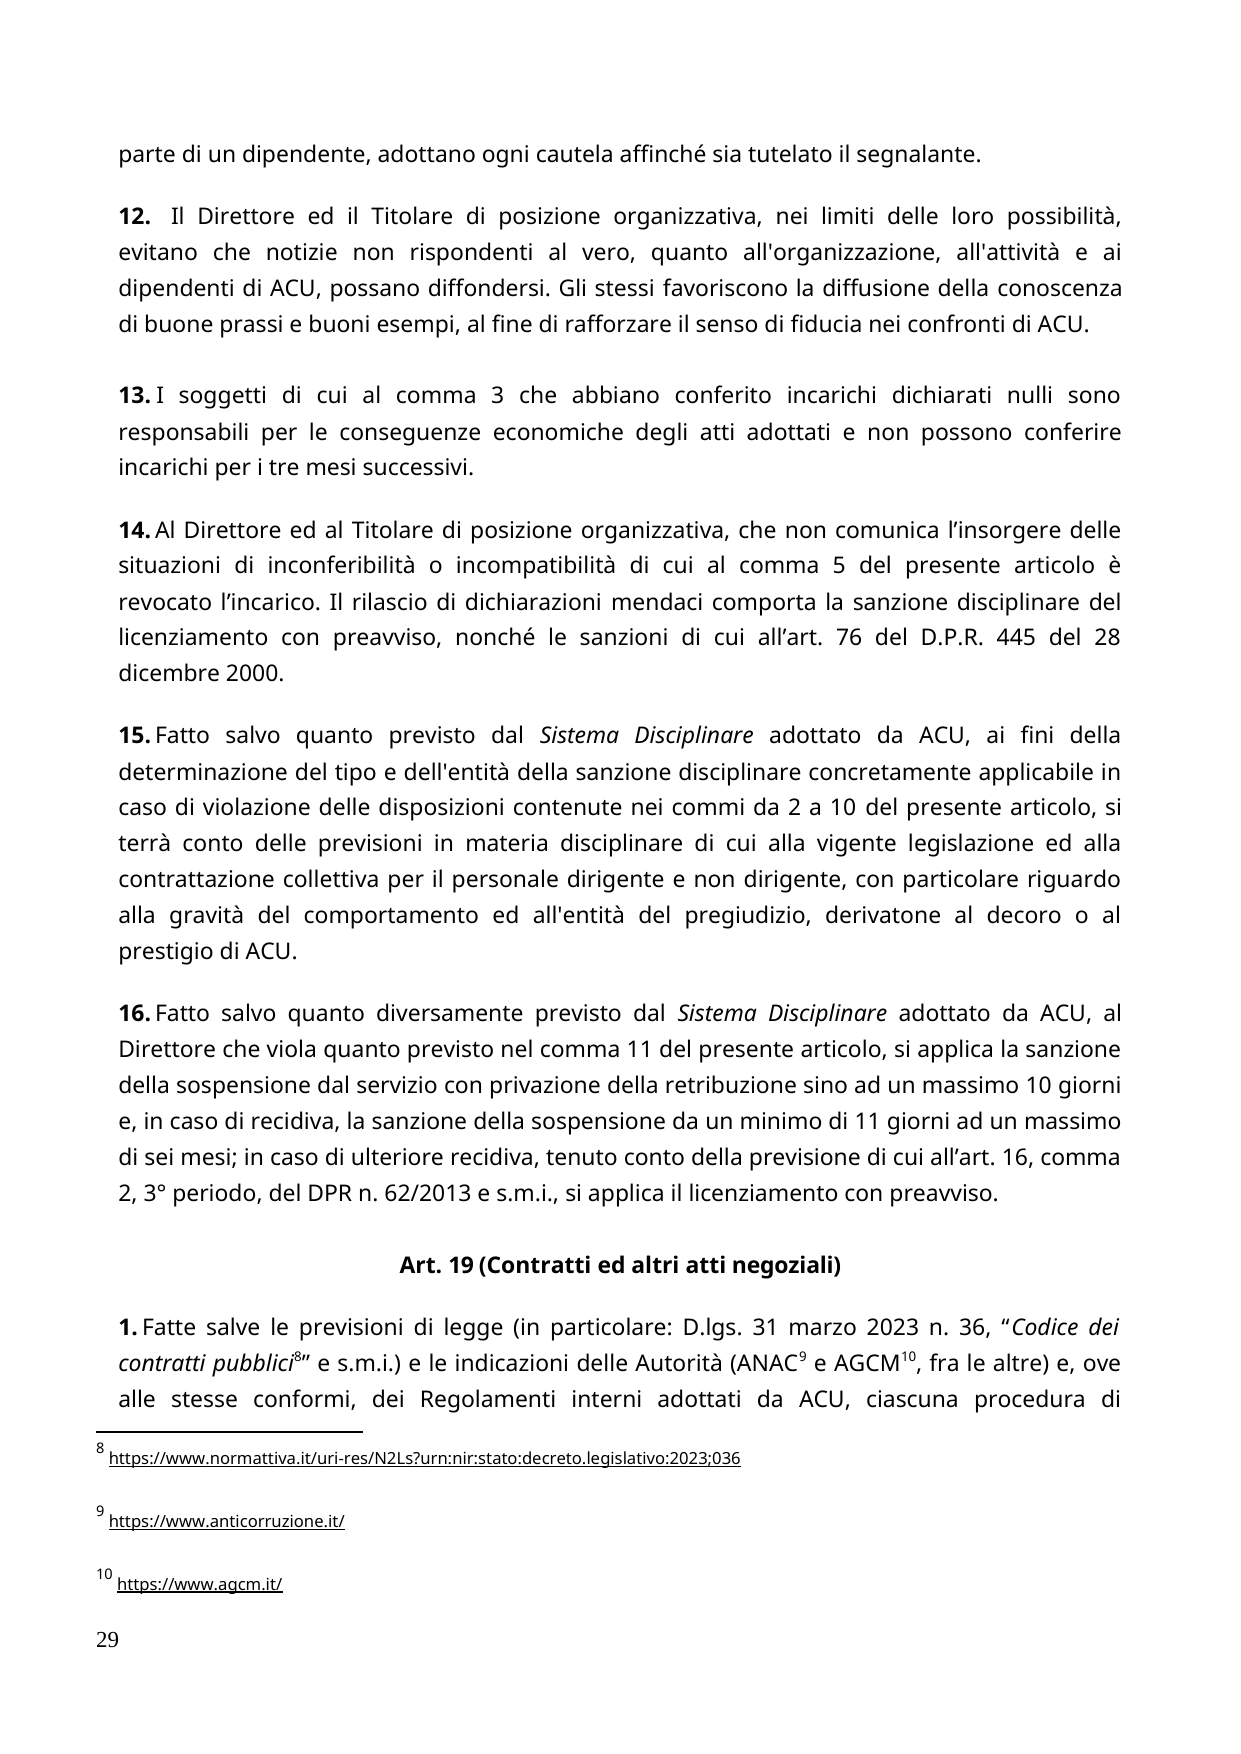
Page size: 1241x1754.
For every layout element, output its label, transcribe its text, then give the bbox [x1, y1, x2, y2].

subtitle Art. 19 (Contratti ed altri atti negoziali) [96, 1249, 1145, 1280]
list Al Direttore ed al Titolare di posizione organizzativa, che non comunica l’insorgere delle situazioni di inconferibilità o incompatibilità di cui al comma 5 del presente articolo è revocato l’incarico. Il rilascio di dichiarazioni mendaci comporta la sanzione disciplinare del licenziamento con preavviso, nonché le sanzioni di cui all’art. 76 del D.P.R. 445 del 28 dicembre 2000. [118, 513, 1122, 688]
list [118, 137, 1123, 169]
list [118, 1311, 1122, 1414]
list Il Direttore ed il Titolare di posizione organizzativa, nei limiti delle loro possibilità, evitano che notizie non rispondenti al vero, quanto all'organizzazione, all'attività e ai dipendenti di ACU, possano diffondersi. Gli stessi favoriscono la diffusione della conoscenza di buone prassi e buoni esempi, al fine di rafforzare il senso di fiducia nei confronti di ACU. [118, 200, 1123, 339]
list Fatto salvo quanto previsto dal Sistema Disciplinare adottato da ACU, ai fini della determinazione del tipo e dell'entità della sanzione disciplinare concretamente applicabile in caso di violazione delle disposizioni contenute nei commi da 2 a 10 del presente articolo, si terrà conto delle previsioni in materia disciplinare di cui alla vigente legislazione ed alla contrattazione collettiva per il personale dirigente e non dirigente, con particolare riguardo alla gravità del comportamento ed all'entità del pregiudizio, derivatone al decoro o al prestigio di ACU. [118, 719, 1122, 966]
list I soggetti di cui al comma 3 che abbiano conferito incarichi dichiarati nulli sono responsabili per le conseguenze economiche degli atti adottati e non possono conferire incarichi per i tre mesi successivi. [118, 379, 1122, 483]
list Fatto salvo quanto diversamente previsto dal Sistema Disciplinare adottato da ACU, al Direttore che viola quanto previsto nel comma 11 del presente articolo, si applica la sanzione della sospensione dal servizio con privazione della retribuzione sino ad un massimo 10 giorni e, in caso di recidiva, la sanzione della sospensione da un minimo di 11 giorni ad un massimo di sei mesi; in caso di ulteriore recidiva, tenuto conto della previsione di cui all’art. 16, comma 2, 3° periodo, del DPR n. 62/2013 e s.m.i., si applica il licenziamento con preavviso. [118, 997, 1122, 1208]
